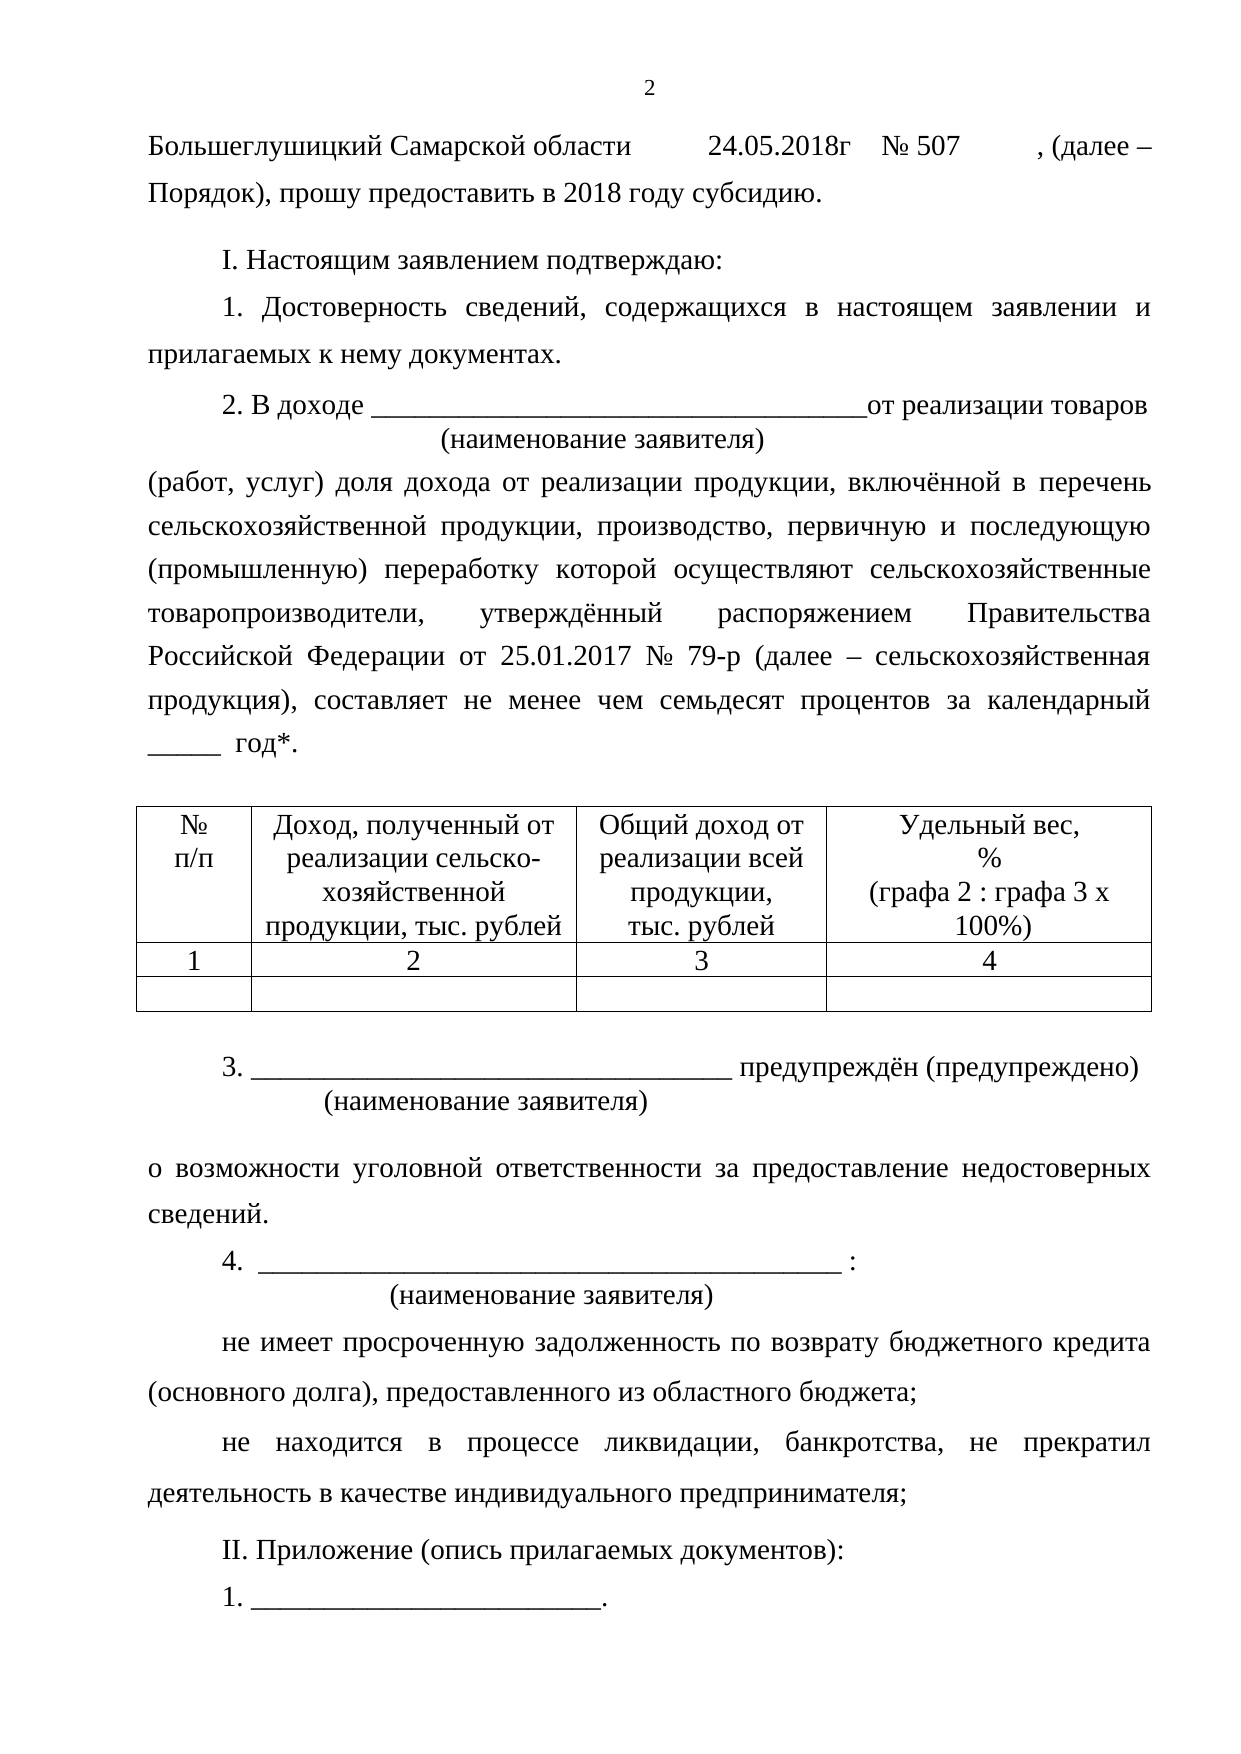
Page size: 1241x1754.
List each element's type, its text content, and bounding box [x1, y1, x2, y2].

text (наименование заявителя) [148, 1277, 1152, 1311]
table_cell 3 [577, 943, 826, 976]
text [148, 128, 1152, 209]
table_header № п/п [137, 807, 251, 942]
table_cell [252, 977, 576, 1011]
table_cell 4 [827, 943, 1151, 976]
text (наименование заявителя) [148, 1083, 1152, 1116]
table_cell 2 [252, 943, 576, 976]
text 4. ________________________________________ : [148, 1243, 1152, 1277]
text 1. ________________________. [148, 1579, 1152, 1612]
text о возможности уголовной ответственности за предоставление недостоверных сведений. [148, 1150, 1152, 1230]
text не находится в процессе ликвидации, банкротства, не прекратил деятельность в качестве индивидуального предпринимателя; [148, 1424, 1152, 1508]
text не имеет просроченную задолженность по возврату бюджетного кредита (основного долга), предоставленного из областного бюджета; [148, 1324, 1152, 1408]
table_cell [577, 977, 826, 1011]
table_cell [137, 977, 251, 1011]
text II. Приложение (опись прилагаемых документов): [148, 1532, 1152, 1565]
text 1. Достоверность сведений, содержащихся в настоящем заявлении и прилагаемых к нему документах. [148, 289, 1152, 369]
text I. Настоящим заявлением подтверждаю: [148, 242, 1152, 276]
table_header Удельный вес, % (графа 2 : графа 3 х 100%) [827, 807, 1151, 942]
text 3. _________________________________ предупреждён (предупреждено) [148, 1049, 1152, 1083]
text (работ, услуг) доля дохода от реализации продукции, включённой в перечень сельскохозяйственной продукции, производство, первичную и последующую (промышленную) переработку которой осуществляют сельскохозяйственные товаропроизводители, утверждённый распоряжением Правительства Российской Федерации от 25.01.2017 № 79-р (далее – сельскохозяйственная продукция), составляет не менее чем семьдесят процентов за календарный _____ год*. [148, 464, 1152, 759]
table_header Доход, полученный от реализации сельско-хозяйственной продукции, тыс. рублей [252, 807, 576, 942]
text 2. В доходе __________________________________от реализации товаров [148, 387, 1152, 421]
table_cell 1 [137, 943, 251, 976]
table_cell [827, 977, 1151, 1011]
text (наименование заявителя) [148, 421, 1152, 454]
table_header Общий доход от реализации всей продукции, тыс. рублей [577, 807, 826, 942]
